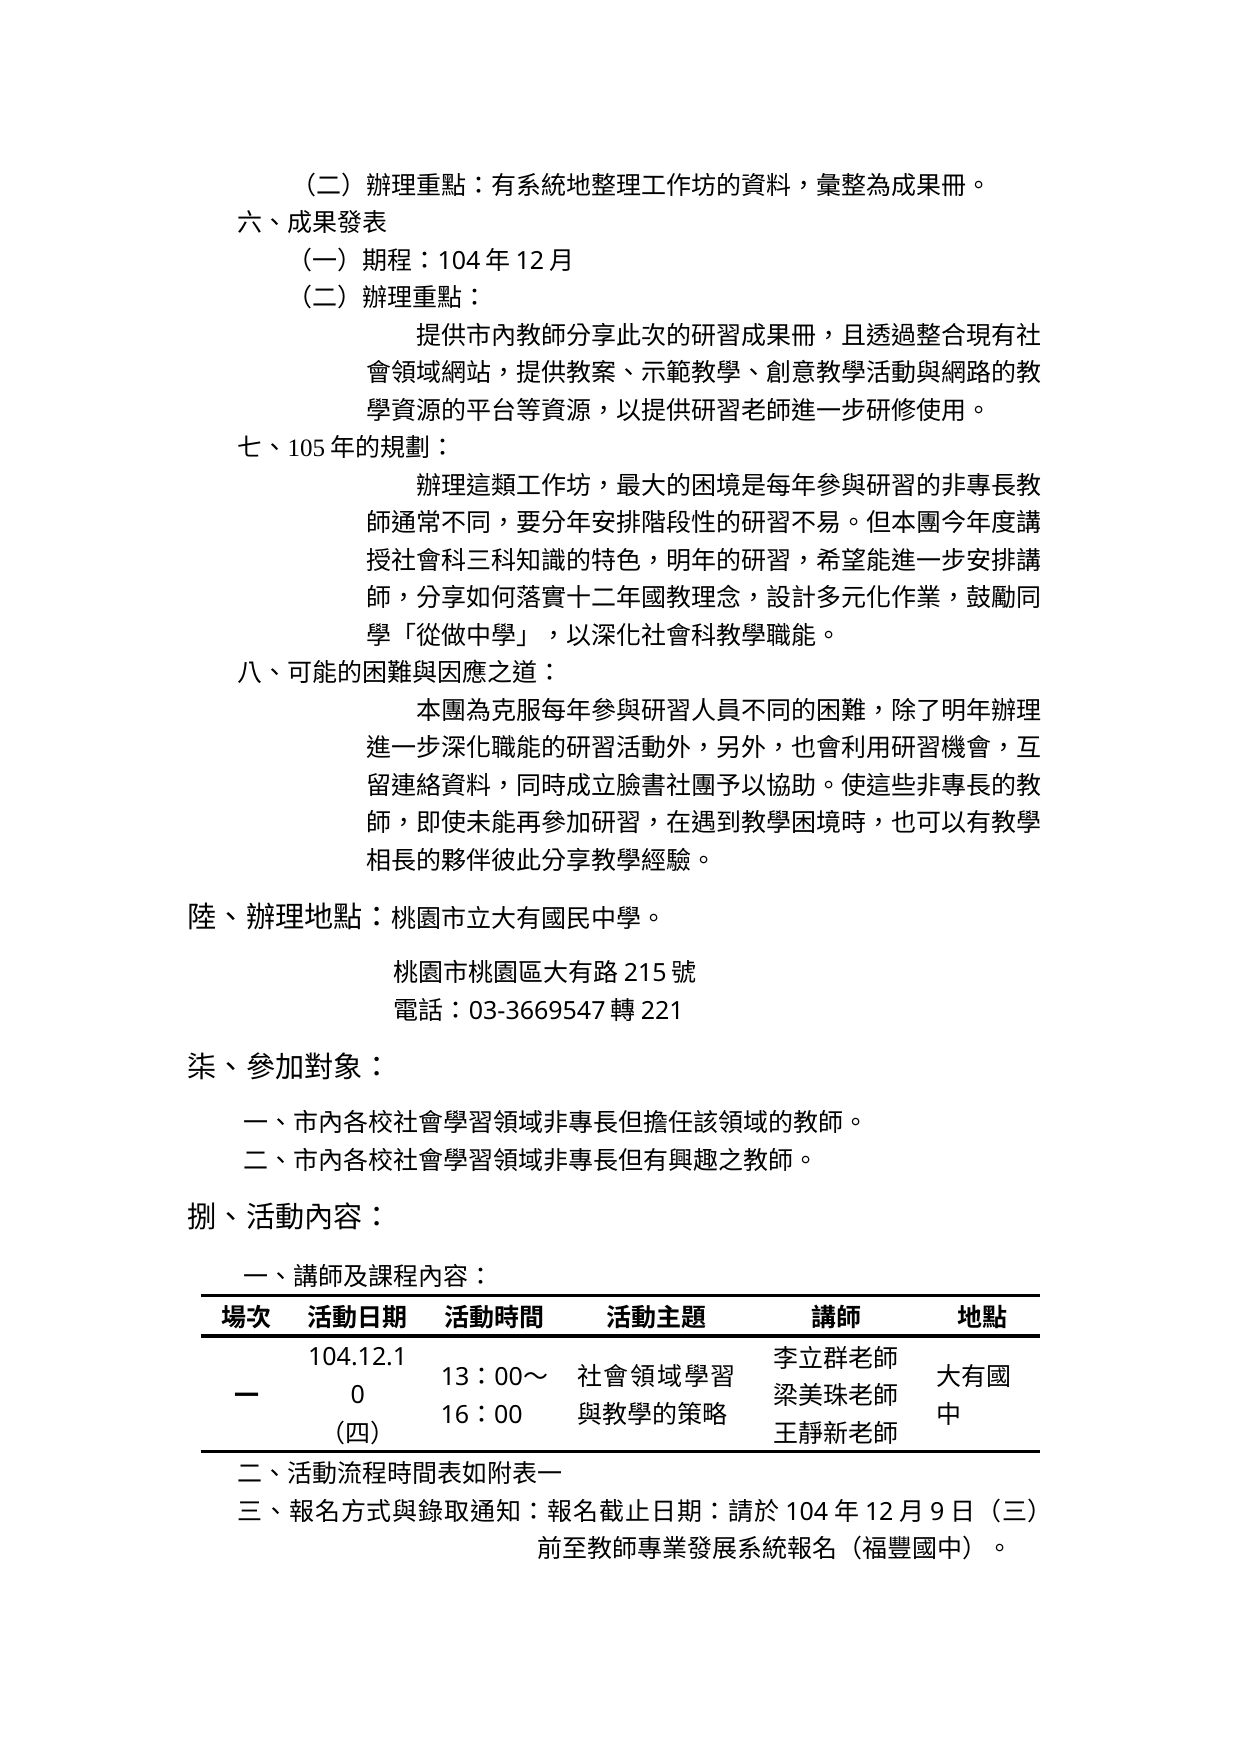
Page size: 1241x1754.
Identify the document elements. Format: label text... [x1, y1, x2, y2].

text 二、市內各校社會學習領域非專長但有興趣之教師。 [187, 1139, 1053, 1177]
text （一）期程：104年12月 [287, 239, 1053, 277]
text 辦理這類工作坊，最大的困境是每年參與研習的非專長教師通常不同，要分年安排階段性的研習不易。但本團今年度講授社會科三科知識的特色，明年的研習，希望能進一步安排講師，分享如何落實十二年國教理念，設計多元化作業，鼓勵同學「從做中學」，以深化社會科教學職能。 [366, 464, 1053, 652]
table_header 講師 [747, 1297, 925, 1334]
text 一、講師及課程內容： [244, 1252, 1053, 1294]
text 提供市內教師分享此次的研習成果冊，且透過整合現有社會領域網站，提供教案、示範教學、創意教學活動與網路的教學資源的平台等資源，以提供研習老師進一步研修使用。 [366, 314, 1053, 427]
table_header 活動主題 [566, 1297, 747, 1334]
text 三、報名方式與錄取通知：報名截止日期：請於104年12月9日（三）前至教師專業發展系統報名（福豐國中）。 [237, 1491, 1053, 1566]
text 八、可能的困難與因應之道： [237, 652, 1053, 689]
table_header 活動日期 [292, 1297, 423, 1334]
text 柒、參加對象： [187, 1027, 1053, 1102]
text 桃園市桃園區大有路215號 [394, 952, 1053, 989]
table_cell 社會領域學習與教學的策略 [566, 1338, 747, 1450]
table_cell 一 [201, 1338, 292, 1450]
text 本團為克服每年參與研習人員不同的困難，除了明年辦理進一步深化職能的研習活動外，另外，也會利用研習機會，互留連絡資料，同時成立臉書社團予以協助。使這些非專長的教師，即使未能再參加研習，在遇到教學困境時，也可以有教學相長的夥伴彼此分享教學經驗。 [366, 689, 1053, 877]
text 捌、活動內容： [187, 1177, 1053, 1252]
table_cell 李立群老師 梁美珠老師 王靜新老師 [747, 1338, 925, 1450]
text 一、市內各校社會學習領域非專長但擔任該領域的教師。 [187, 1102, 1053, 1139]
table_cell 104.12.10 （四） [292, 1338, 423, 1450]
table_header 場次 [201, 1297, 292, 1334]
table_cell 大有國中 [925, 1338, 1040, 1450]
text 二、活動流程時間表如附表一 [237, 1453, 1053, 1491]
table_header 活動時間 [423, 1297, 566, 1334]
text （二）辦理重點：有系統地整理工作坊的資料，彙整為成果冊。 [291, 164, 1053, 202]
table_cell 13：00〜 16：00 [423, 1338, 566, 1450]
text 陸、辦理地點：桃園市立大有國民中學。 [187, 877, 1053, 952]
table_header 地點 [925, 1297, 1040, 1334]
text 六、成果發表 [237, 202, 1053, 239]
text 電話：03-3669547轉221 [394, 989, 1053, 1027]
text （二）辦理重點： [287, 277, 1053, 314]
text 七、105年的規劃： [237, 427, 1053, 464]
